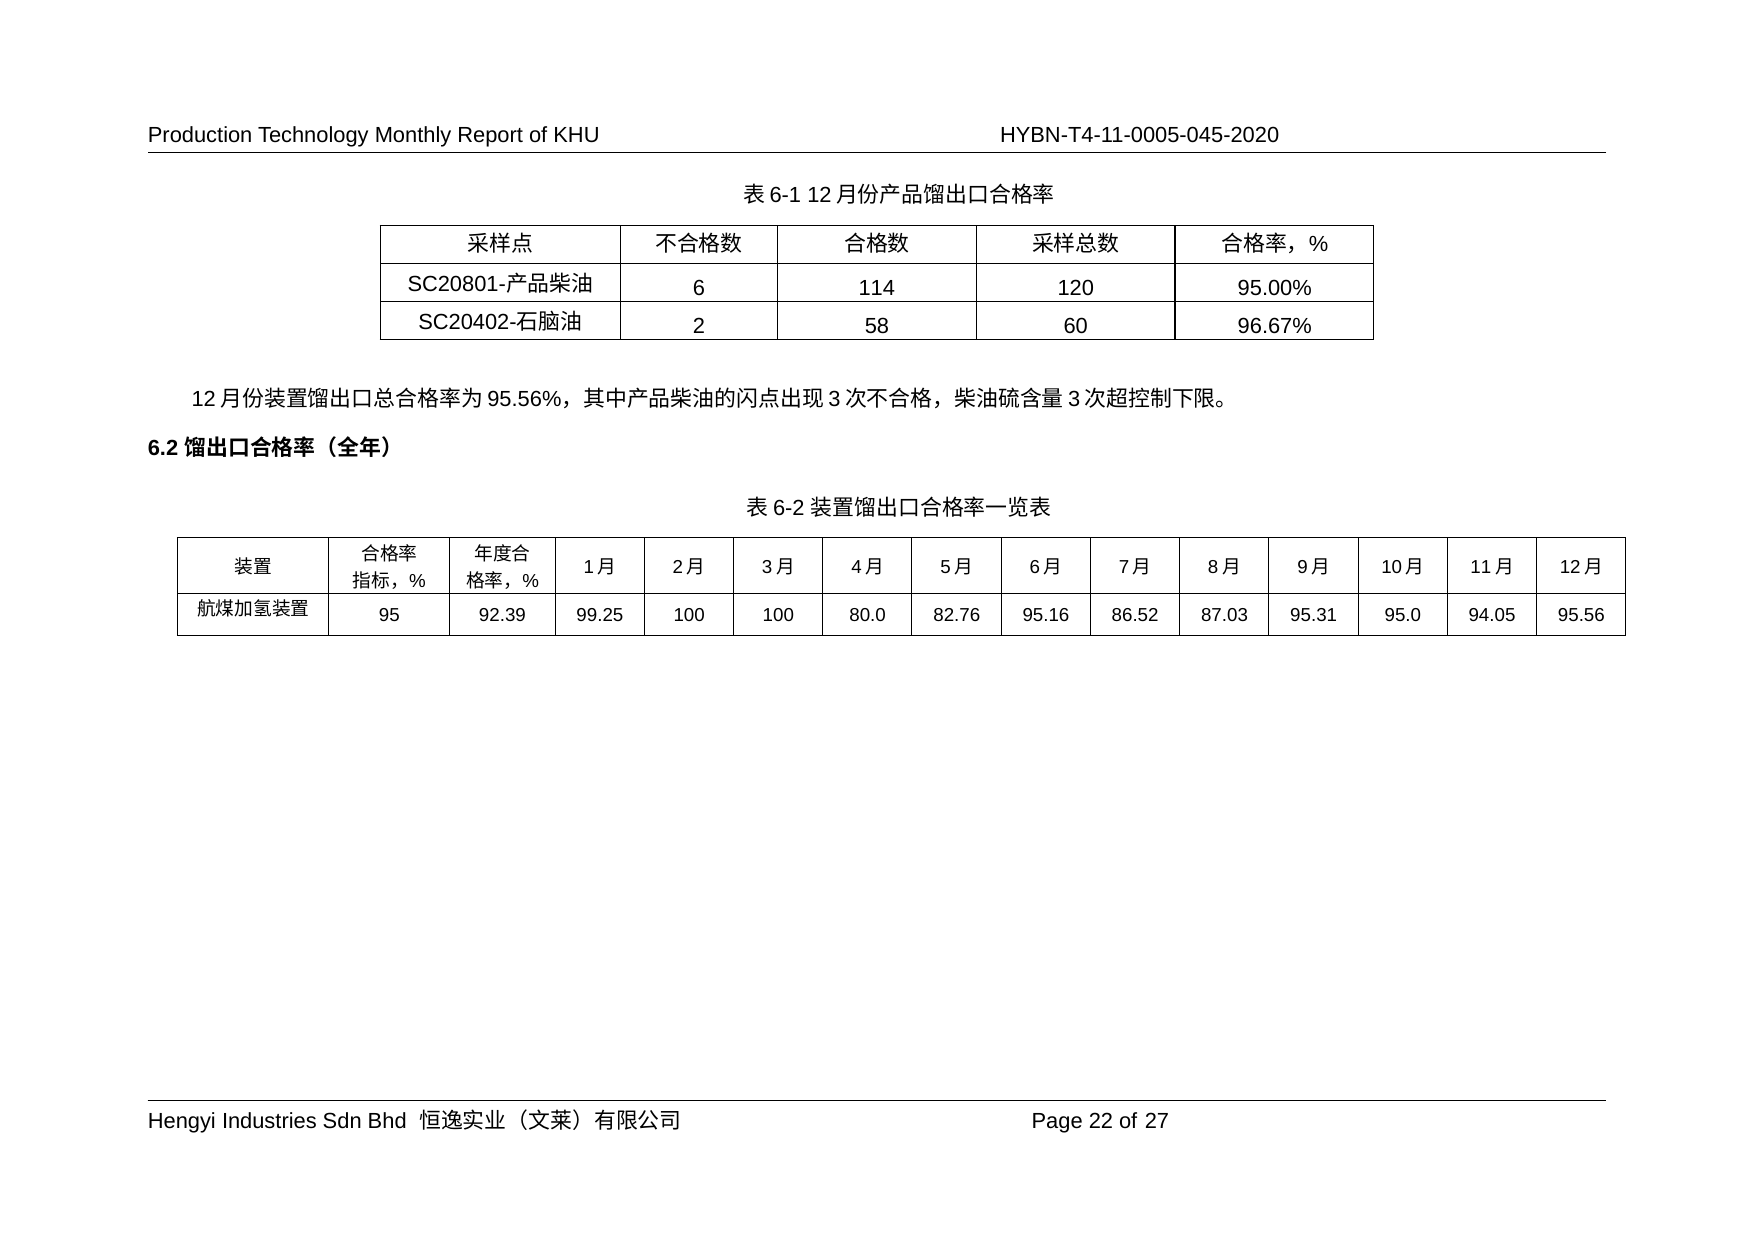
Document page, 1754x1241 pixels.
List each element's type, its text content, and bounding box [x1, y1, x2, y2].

table_header 10月 [1359, 538, 1447, 593]
table_cell 95.56 [1537, 594, 1625, 635]
table_header 年度合 格率，% [450, 538, 555, 593]
table_header 合格率，% [1176, 226, 1373, 263]
table_header 不合格数 [621, 226, 777, 263]
table_header 装置 [178, 538, 328, 593]
table_cell 86.52 [1091, 594, 1179, 635]
table_header 合格数 [778, 226, 976, 263]
subtitle 6.2 馏出口合格率（全年） [148, 430, 1606, 461]
table_cell 95.00% [1176, 264, 1373, 301]
table_cell 100 [734, 594, 822, 635]
table_cell SC20402-石脑油 [381, 302, 620, 338]
table_cell 100 [645, 594, 733, 635]
table_header 9月 [1269, 538, 1358, 593]
table_cell 96.67% [1176, 302, 1373, 338]
table_cell 95 [329, 594, 449, 635]
text 表6-1 12月份产品馏出口合格率 [148, 177, 1606, 209]
table_cell 95.0 [1359, 594, 1447, 635]
table_header 采样点 [381, 226, 620, 263]
table_cell SC20801-产品柴油 [381, 264, 620, 301]
table_header 1月 [556, 538, 644, 593]
table_cell 99.25 [556, 594, 644, 635]
table_cell 2 [621, 302, 777, 338]
table_cell 95.31 [1269, 594, 1358, 635]
table_header 11月 [1448, 538, 1536, 593]
table_header 7月 [1091, 538, 1179, 593]
table_header 3月 [734, 538, 822, 593]
table_header 4月 [823, 538, 911, 593]
table_header 采样总数 [977, 226, 1174, 263]
table_cell 87.03 [1180, 594, 1268, 635]
table_cell 58 [778, 302, 976, 338]
table_cell 80.0 [823, 594, 911, 635]
table_cell 120 [977, 264, 1174, 301]
text 12月份装置馏出口总合格率为95.56%，其中产品柴油的闪点出现3次不合格，柴油硫含量3次超控制下限。 [148, 381, 1606, 413]
table_header 5月 [912, 538, 1001, 593]
table_header 8月 [1180, 538, 1268, 593]
table_cell 94.05 [1448, 594, 1536, 635]
table_cell 92.39 [450, 594, 555, 635]
table_cell 82.76 [912, 594, 1001, 635]
table_cell 6 [621, 264, 777, 301]
table_cell 航煤加氢装置 [178, 594, 328, 635]
table_cell 114 [778, 264, 976, 301]
table_header 6月 [1002, 538, 1090, 593]
table_header 2月 [645, 538, 733, 593]
table_header 合格率 指标，% [329, 538, 449, 593]
table_cell 60 [977, 302, 1174, 338]
table_cell 95.16 [1002, 594, 1090, 635]
text 表6-2 装置馏出口合格率一览表 [148, 490, 1606, 521]
table_header 12月 [1537, 538, 1625, 593]
